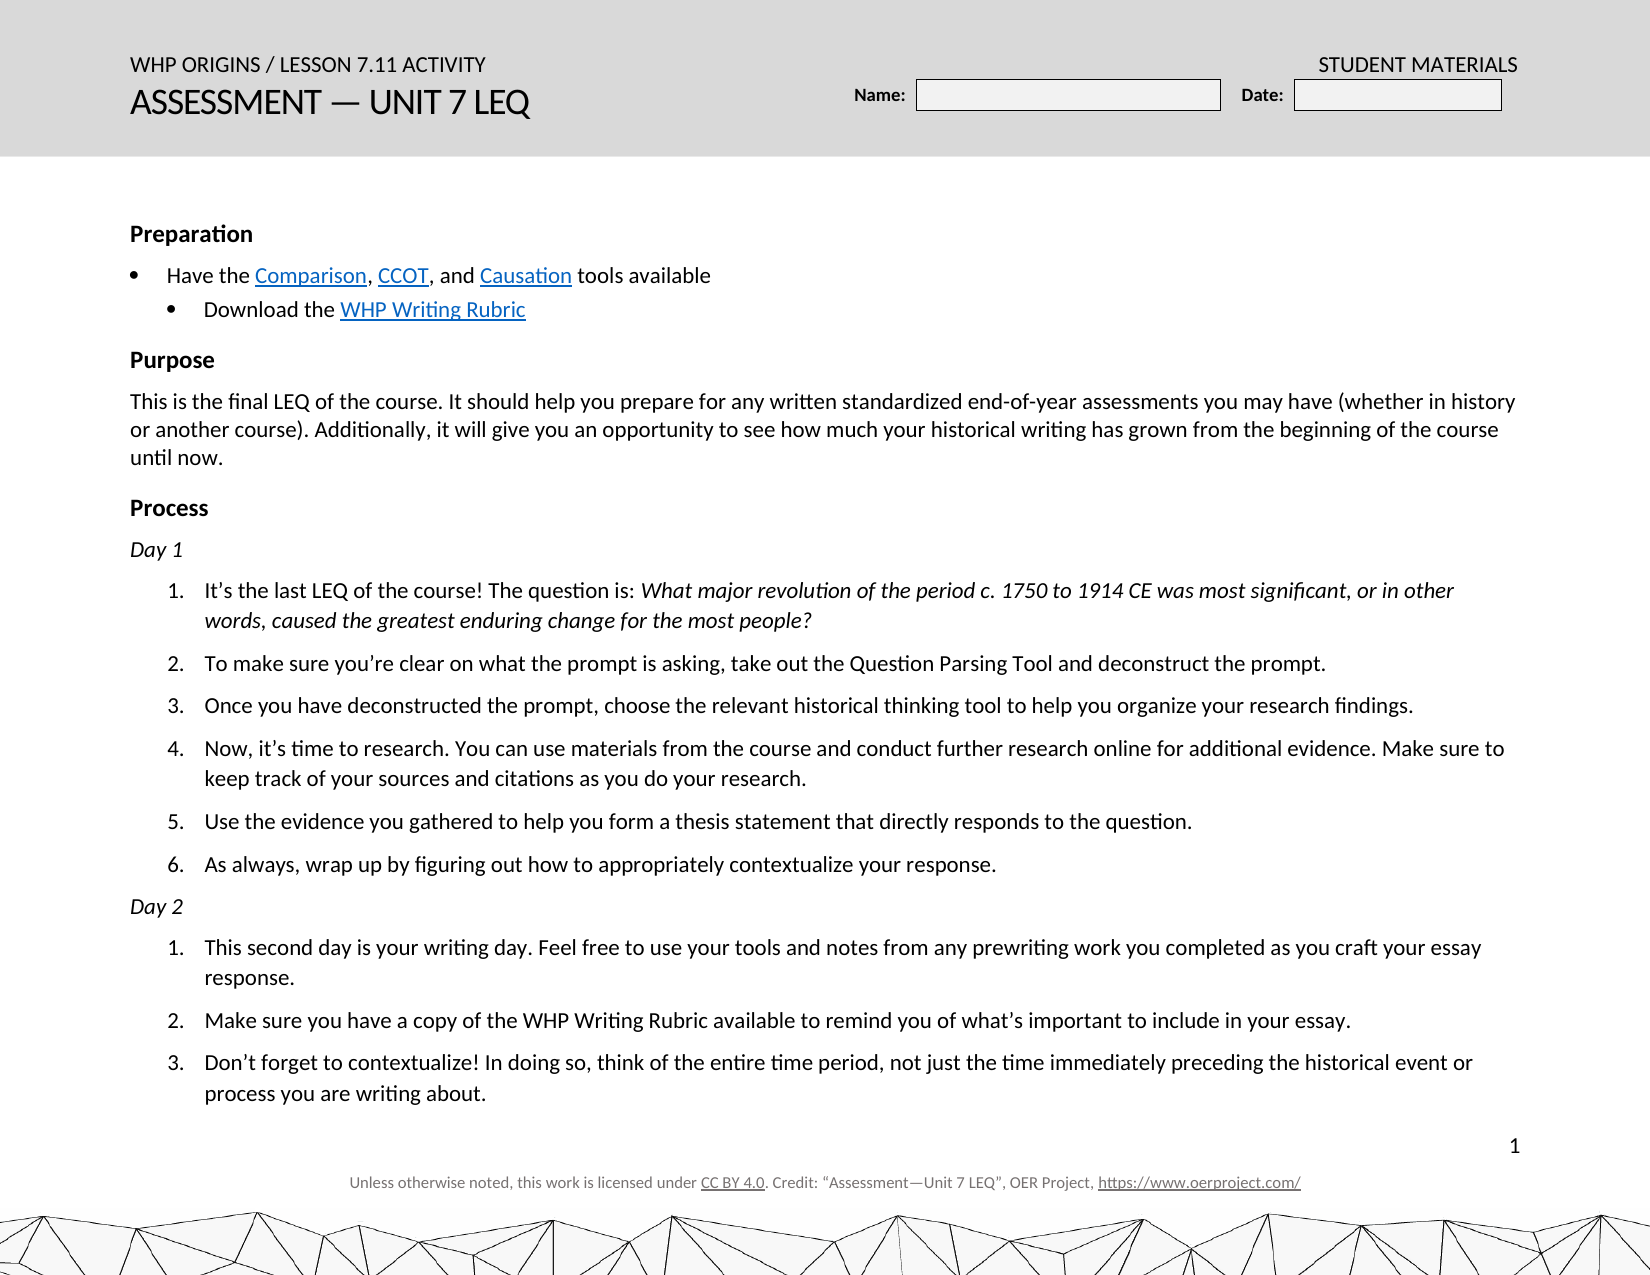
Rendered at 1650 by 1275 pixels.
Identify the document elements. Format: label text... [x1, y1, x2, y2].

picture [0, 1208, 1650, 1275]
list Once you have deconstructed the prompt, choose the relevant historical thinking tool to help you organize your research findings. [167, 691, 1520, 719]
text Download the WHP Writing Rubric [167, 295, 1520, 323]
subtitle Preparation [130, 218, 1520, 249]
list Use the evidence you gathered to help you form a thesis statement that directly responds to the question. [167, 807, 1520, 835]
list To make sure you’re clear on what the prompt is asking, take out the Question Parsing Tool and deconstruct the prompt. [167, 649, 1520, 677]
subtitle Process [130, 492, 1520, 523]
list As always, wrap up by figuring out how to appropriately contextualize your response. [167, 850, 1520, 878]
subtitle Purpose [130, 344, 1520, 375]
list It’s the last LEQ of the course! The question is: What major revolution of the period c. 1750 to 1914 CE was most significant, or in other words, caused the greatest enduring change for the most people? [167, 576, 1520, 634]
text This is the final LEQ of the course. It should help you prepare for any written standardized end-of-year assessments you may have (whether in history or another course). Additionally, it will give you an opportunity to see how much your historical writing has grown from the beginning of the course until now. [130, 387, 1520, 471]
list This second day is your writing day. Feel free to use your tools and notes from any prewriting work you completed as you craft your essay response. [167, 933, 1520, 991]
table_header [1295, 80, 1501, 110]
list Now, it’s time to research. You can use materials from the course and conduct further research online for additional evidence. Make sure to keep track of your sources and citations as you do your research. [167, 734, 1520, 792]
text Have the Comparison, CCOT, and Causation tools available [130, 261, 1520, 289]
subtitle Day 2 [130, 892, 1520, 920]
list Don’t forget to contextualize! In doing so, think of the entire time period, not just the time immediately preceding the historical event or process you are writing about. [167, 1048, 1520, 1107]
table_header Date: [1221, 79, 1294, 110]
table_header Name: [837, 79, 916, 110]
subtitle Day 1 [130, 535, 1520, 563]
table_header [917, 80, 1220, 110]
list Make sure you have a copy of the WHP Writing Rubric available to remind you of what’s important to include in your essay. [167, 1006, 1520, 1034]
